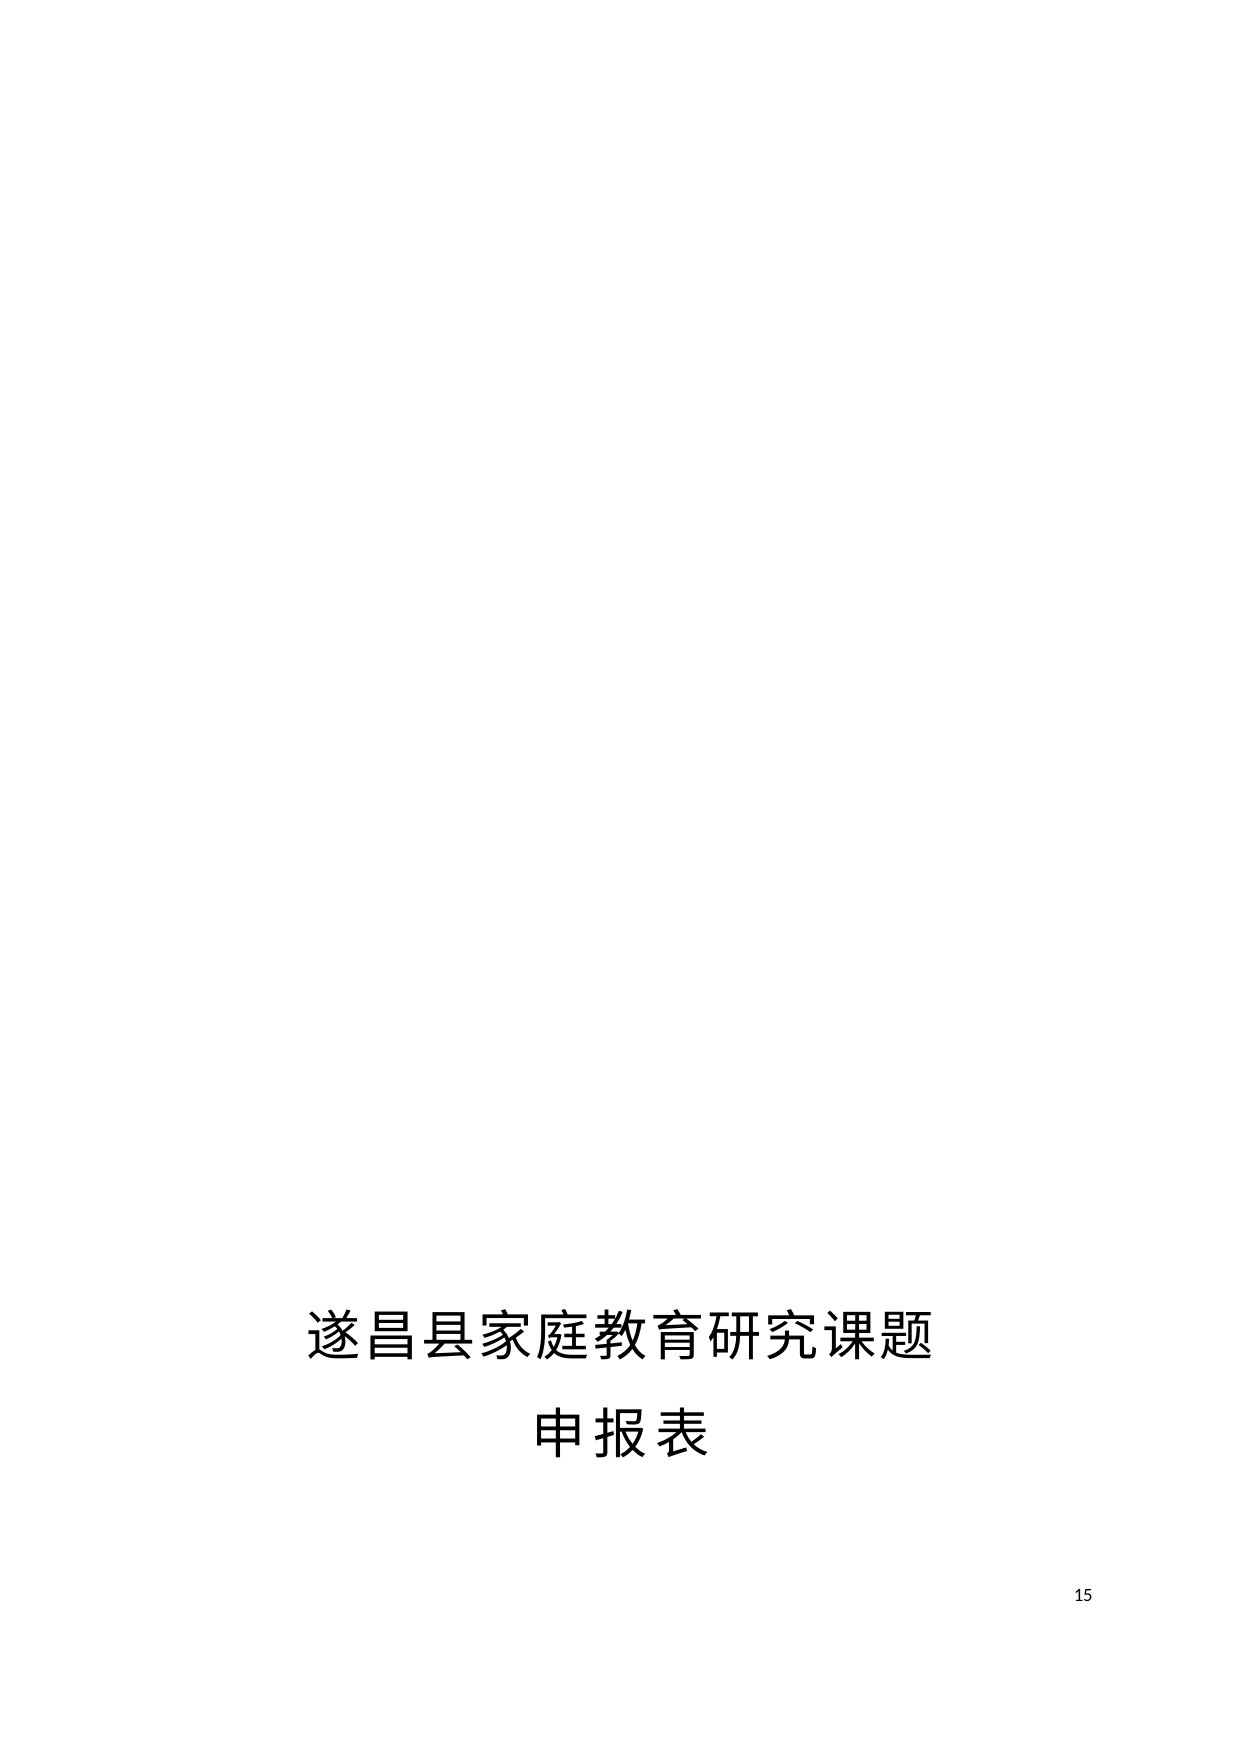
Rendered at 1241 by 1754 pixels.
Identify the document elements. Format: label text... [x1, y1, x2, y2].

text 遂昌县家庭教育研究课题 [148, 1283, 1092, 1381]
text 申报表 [148, 1381, 1092, 1478]
